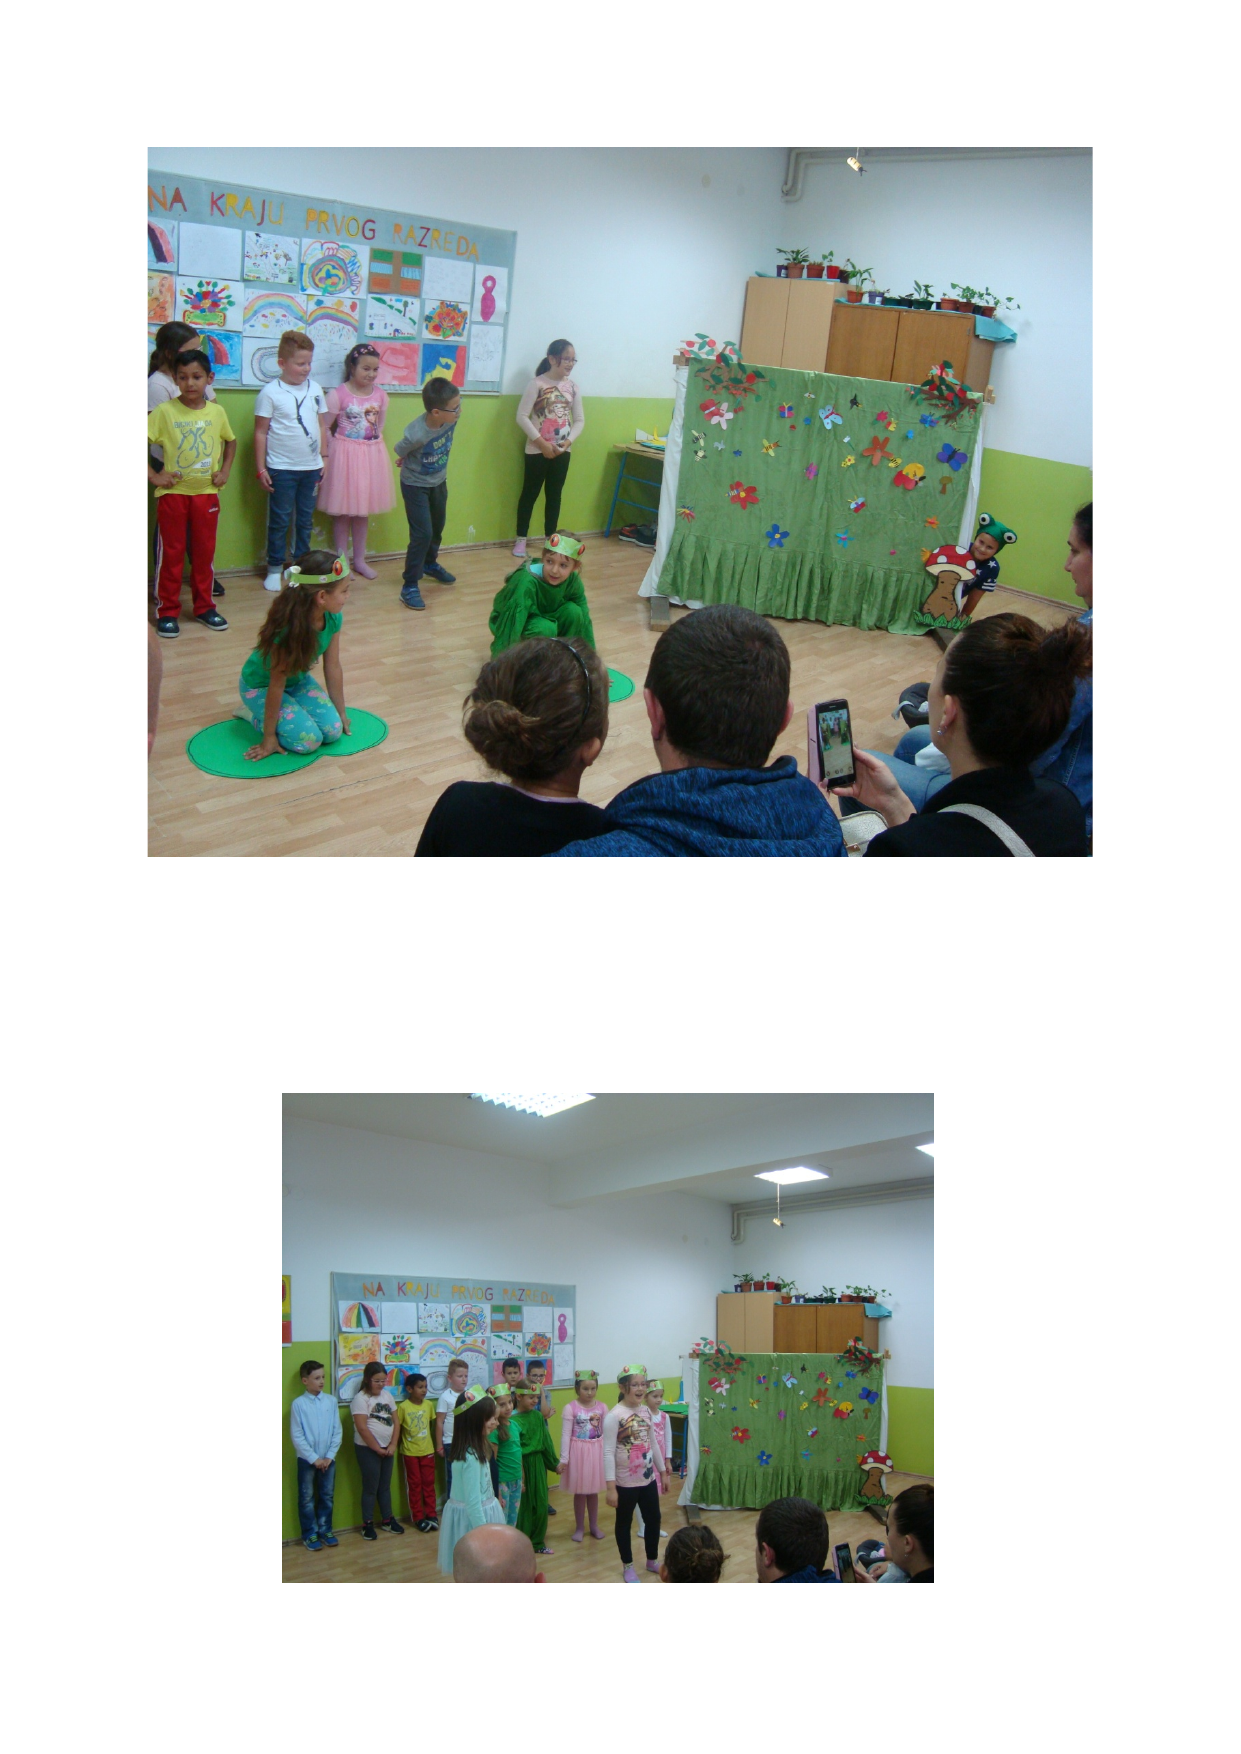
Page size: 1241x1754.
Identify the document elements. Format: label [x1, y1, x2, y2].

picture [147, 147, 1093, 857]
picture [282, 1093, 934, 1583]
